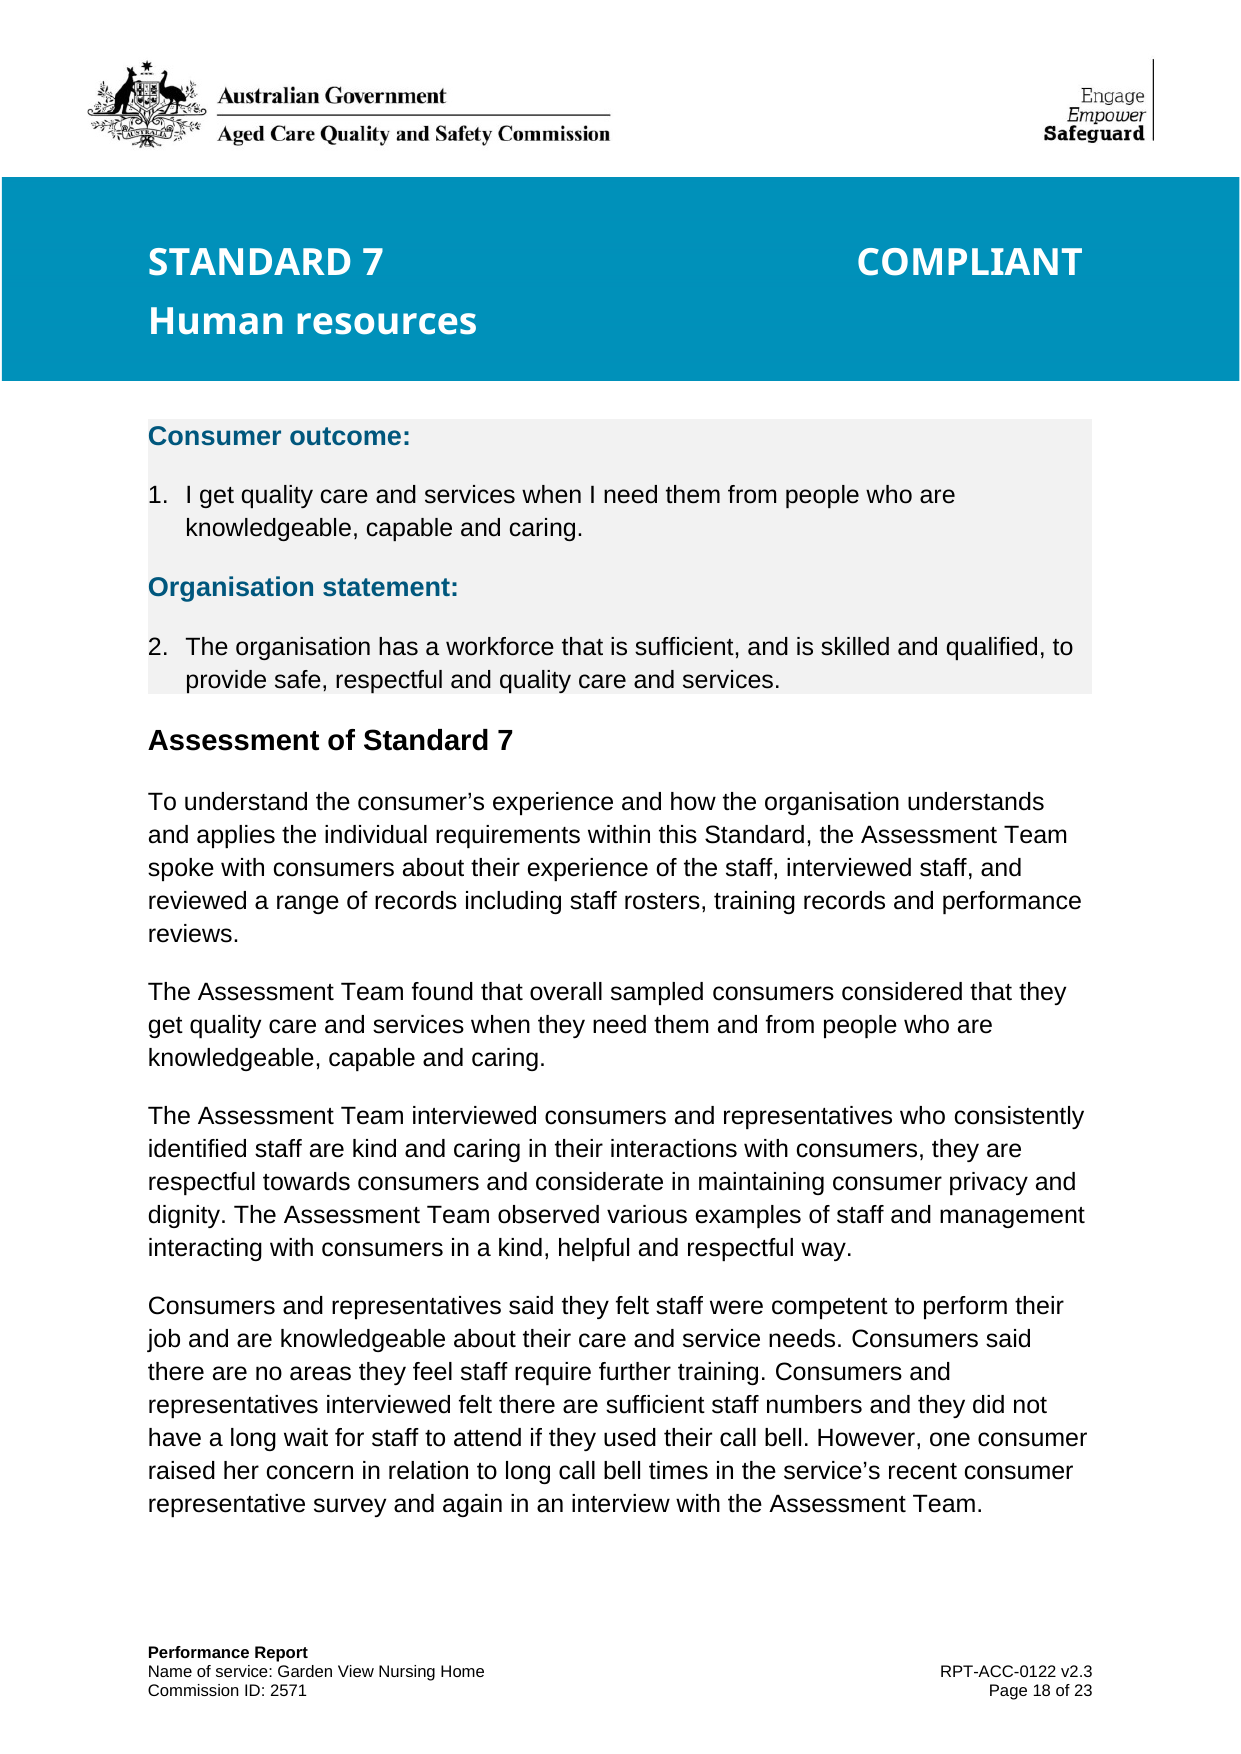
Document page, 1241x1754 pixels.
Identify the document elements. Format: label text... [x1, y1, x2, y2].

text To understand the consumer’s experience and how the organisation understands and applies the individual requirements within this Standard, the Assessment Team spoke with consumers about their experience of the staff, interviewed staff, and reviewed a range of records including staff rosters, training records and performance reviews. [148, 787, 1092, 948]
subtitle STANDARD 7 COMPLIANT Human resources [148, 236, 1092, 345]
text Consumers and representatives said they felt staff were competent to perform their job and are knowledgeable about their care and service needs. Consumers said there are no areas they feel staff require further training. Consumers and representatives interviewed felt there are sufficient staff numbers and they did not have a long wait for staff to attend if they used their call bell. However, one consumer raised her concern in relation to long call bell times in the service’s recent consumer representative survey and again in an interview with the Assessment Team. [148, 1291, 1092, 1518]
subtitle Consumer outcome: [148, 419, 1092, 451]
list The organisation has a workforce that is sufficient, and is skilled and qualified, to provide safe, respectful and quality care and services. [148, 632, 1092, 694]
subtitle Assessment of Standard 7 [148, 723, 1092, 757]
text The Assessment Team interviewed consumers and representatives who consistently identified staff are kind and caring in their interactions with consumers, they are respectful towards consumers and considerate in maintaining consumer privacy and dignity. The Assessment Team observed various examples of staff and management interacting with consumers in a kind, helpful and respectful way. [148, 1101, 1092, 1262]
subtitle Organisation statement: [148, 571, 1092, 603]
list I get quality care and services when I need them from people who are knowledgeable, capable and caring. [148, 480, 1092, 542]
text The Assessment Team found that overall sampled consumers considered that they get quality care and services when they need them and from people who are knowledgeable, capable and caring. [148, 977, 1092, 1072]
picture [1, 0, 1241, 169]
